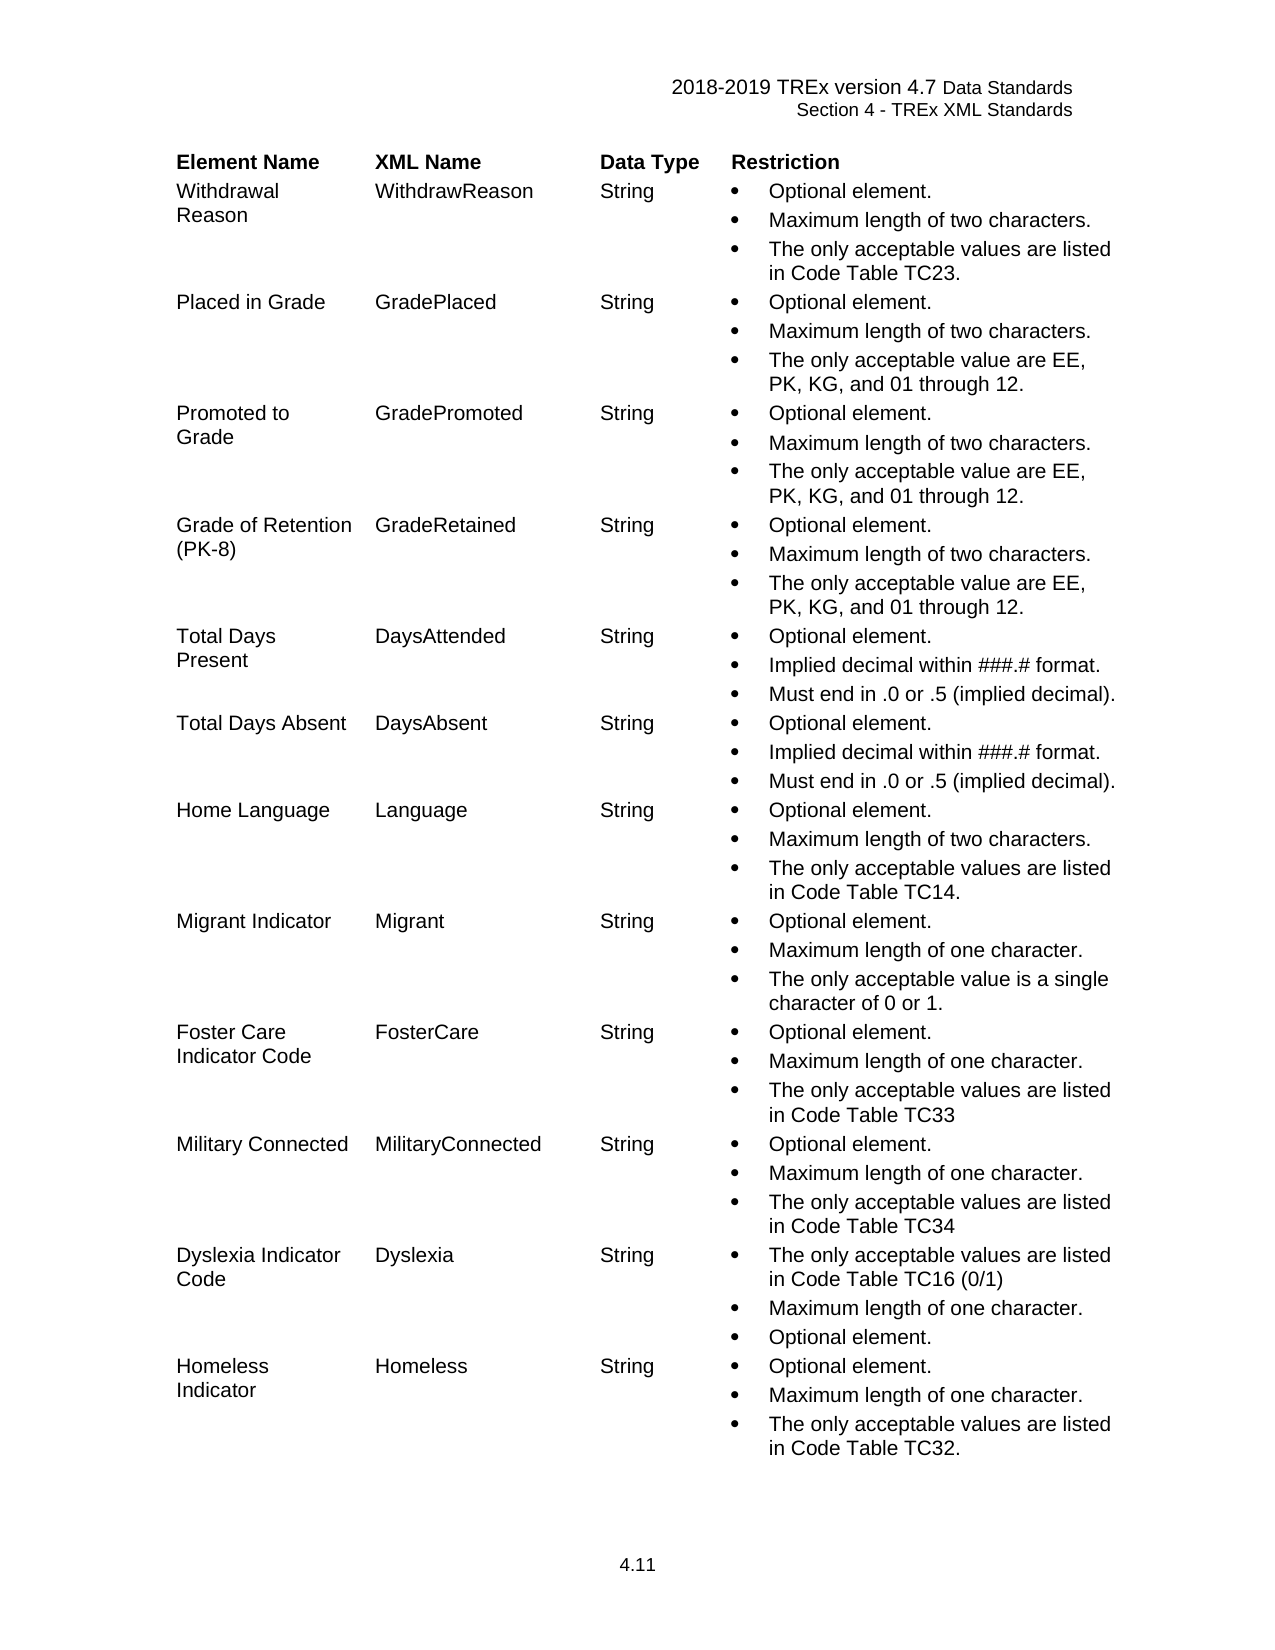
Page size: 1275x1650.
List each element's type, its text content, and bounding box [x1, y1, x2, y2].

table_cell Homeless [364, 1354, 589, 1465]
table_header Element Name [165, 150, 364, 179]
table_header Data Type [589, 150, 720, 179]
table_cell Total Days Present [165, 624, 364, 711]
table_cell DaysAttended [364, 624, 589, 711]
table_cell MilitaryConnected [364, 1131, 589, 1242]
table_cell Optional element. Maximum length of one character. The only acceptable value is a single character of 0 or 1. [720, 909, 1132, 1020]
table_cell Language [364, 798, 589, 909]
table_cell String [589, 179, 720, 290]
table_cell String [589, 711, 720, 798]
table_cell Dyslexia Indicator Code [165, 1243, 364, 1354]
table_cell Optional element. Maximum length of two characters. The only acceptable values are listed in Code Table TC14. [720, 798, 1132, 909]
table_cell String [589, 1354, 720, 1465]
table_cell Optional element. Maximum length of two characters. The only acceptable values are listed in Code Table TC23. [720, 179, 1132, 290]
table_cell GradePromoted [364, 401, 589, 512]
table_cell String [589, 909, 720, 1020]
table_cell DaysAbsent [364, 711, 589, 798]
table_cell Optional element. Maximum length of two characters. The only acceptable value are EE, PK, KG, and 01 through 12. [720, 513, 1132, 623]
table_cell String [589, 624, 720, 711]
table_cell Military Connected [165, 1131, 364, 1242]
table_cell GradeRetained [364, 513, 589, 623]
table_cell Migrant [364, 909, 589, 1020]
table_cell Homeless Indicator [165, 1354, 364, 1465]
table_cell WithdrawReason [364, 179, 589, 290]
table_cell Total Days Absent [165, 711, 364, 798]
table_cell Optional element. Maximum length of one character. The only acceptable values are listed in Code Table TC34 [720, 1131, 1132, 1242]
table_cell String [589, 290, 720, 401]
table_cell Home Language [165, 798, 364, 909]
table_cell Optional element. Maximum length of two characters. The only acceptable value are EE, PK, KG, and 01 through 12. [720, 290, 1132, 401]
table_cell Optional element. Maximum length of one character. The only acceptable values are listed in Code Table TC32. [720, 1354, 1132, 1465]
table_cell Optional element. Maximum length of two characters. The only acceptable value are EE, PK, KG, and 01 through 12. [720, 401, 1132, 512]
table_cell Grade of Retention (PK-8) [165, 513, 364, 623]
table_cell Optional element. Maximum length of one character. The only acceptable values are listed in Code Table TC33 [720, 1020, 1132, 1131]
table_cell String [589, 1131, 720, 1242]
table_cell String [589, 1020, 720, 1131]
table_cell The only acceptable values are listed in Code Table TC16 (0/1) Maximum length of one character. Optional element. [720, 1243, 1132, 1354]
table_cell Promoted to Grade [165, 401, 364, 512]
table_cell String [589, 1243, 720, 1354]
table_cell Foster Care Indicator Code [165, 1020, 364, 1131]
table_cell Placed in Grade [165, 290, 364, 401]
table_cell FosterCare [364, 1020, 589, 1131]
table_header Restriction [720, 150, 1132, 179]
table_cell String [589, 513, 720, 623]
table_cell Optional element. Implied decimal within ###.# format. Must end in .0 or .5 (implied decimal). [720, 624, 1132, 711]
table_cell String [589, 401, 720, 512]
table_cell String [589, 798, 720, 909]
table_cell Withdrawal Reason [165, 179, 364, 290]
table_cell Migrant Indicator [165, 909, 364, 1020]
table_cell Optional element. Implied decimal within ###.# format. Must end in .0 or .5 (implied decimal). [720, 711, 1132, 798]
table_header XML Name [364, 150, 589, 179]
table_cell GradePlaced [364, 290, 589, 401]
table_cell Dyslexia [364, 1243, 589, 1354]
